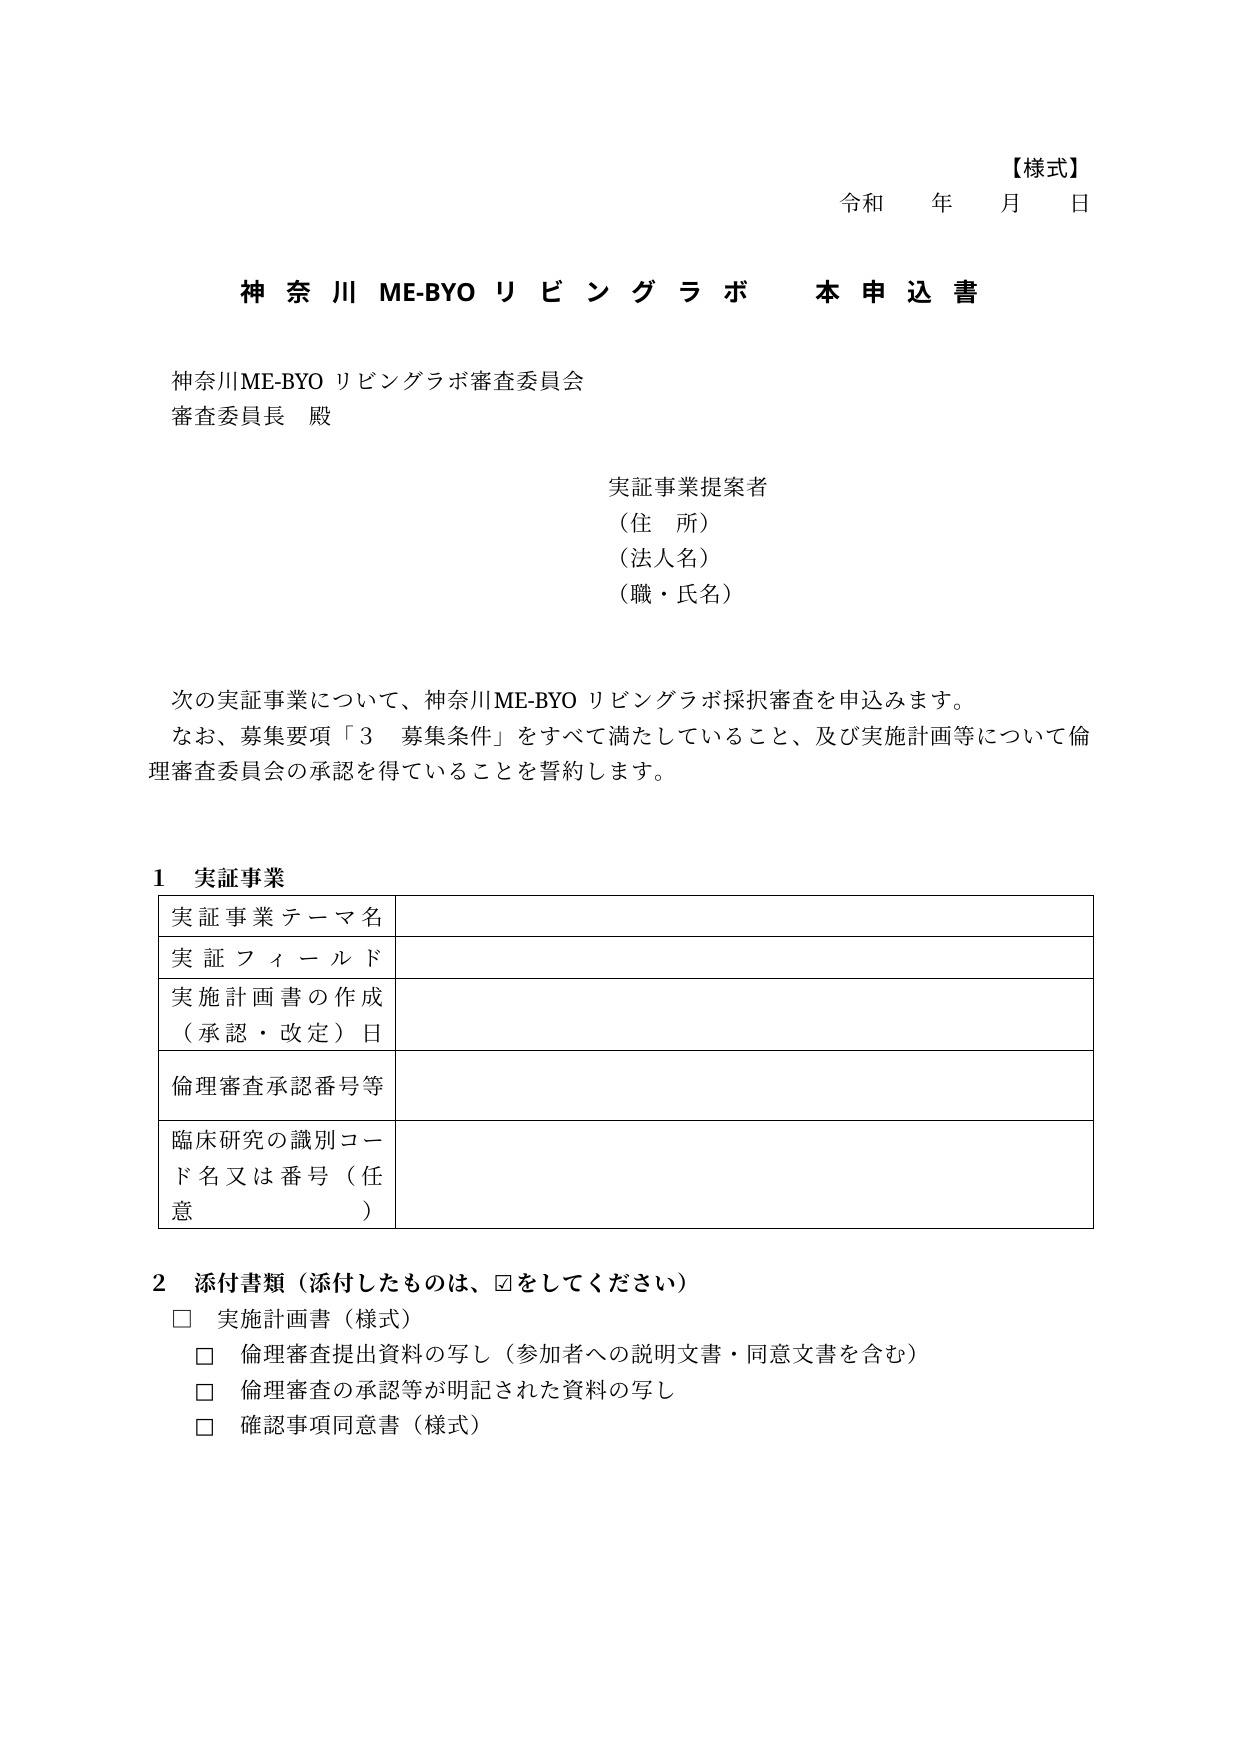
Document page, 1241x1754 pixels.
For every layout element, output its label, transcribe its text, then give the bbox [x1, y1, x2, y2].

table_cell 実施計画書の作成（承認・改定）日 [159, 979, 395, 1049]
table_cell 倫理審査承認番号等 [159, 1051, 395, 1120]
table_cell [396, 937, 1093, 977]
text 神奈川ME-BYOリビングラボ審査委員会 [148, 362, 1092, 397]
text 神奈川ME-BYOリビングラボ 本申込書 [148, 255, 1092, 326]
text 令和 年 月 日 [148, 184, 1092, 220]
table_cell 臨床研究の識別コード名又は番号（任意） [159, 1121, 395, 1228]
text □ 実施計画書（様式） [148, 1300, 1092, 1336]
text 次の実証事業について、神奈川ME-BYOリビングラボ採択審査を申込みます。 [148, 682, 1092, 717]
text （住 所） [148, 504, 1092, 539]
text （法人名） [148, 539, 1092, 575]
text 実証事業提案者 [148, 468, 1004, 504]
table_cell [396, 979, 1093, 1049]
table_cell [396, 1121, 1093, 1228]
text 【様式】 [148, 149, 1092, 184]
text 審査委員長 殿 [148, 397, 1092, 433]
text １ 実証事業 [148, 859, 1092, 895]
table_cell [396, 1051, 1093, 1120]
text □ 倫理審査の承認等が明記された資料の写し [171, 1371, 1092, 1407]
table_cell 実証フィールド [159, 937, 395, 977]
text □ 確認事項同意書（様式） [171, 1407, 1092, 1442]
table_header 実証事業テーマ名 [159, 896, 395, 936]
table_header [396, 896, 1093, 936]
text （職・氏名） [148, 575, 1092, 611]
text ２ 添付書類（添付したものは、☑をしてください） [148, 1264, 1092, 1300]
text □ 倫理審査提出資料の写し（参加者への説明文書・同意文書を含む） [171, 1336, 1092, 1371]
text なお、募集要項「３ 募集条件」をすべて満たしていること、及び実施計画等について倫理審査委員会の承認を得ていることを誓約します。 [148, 717, 1092, 788]
